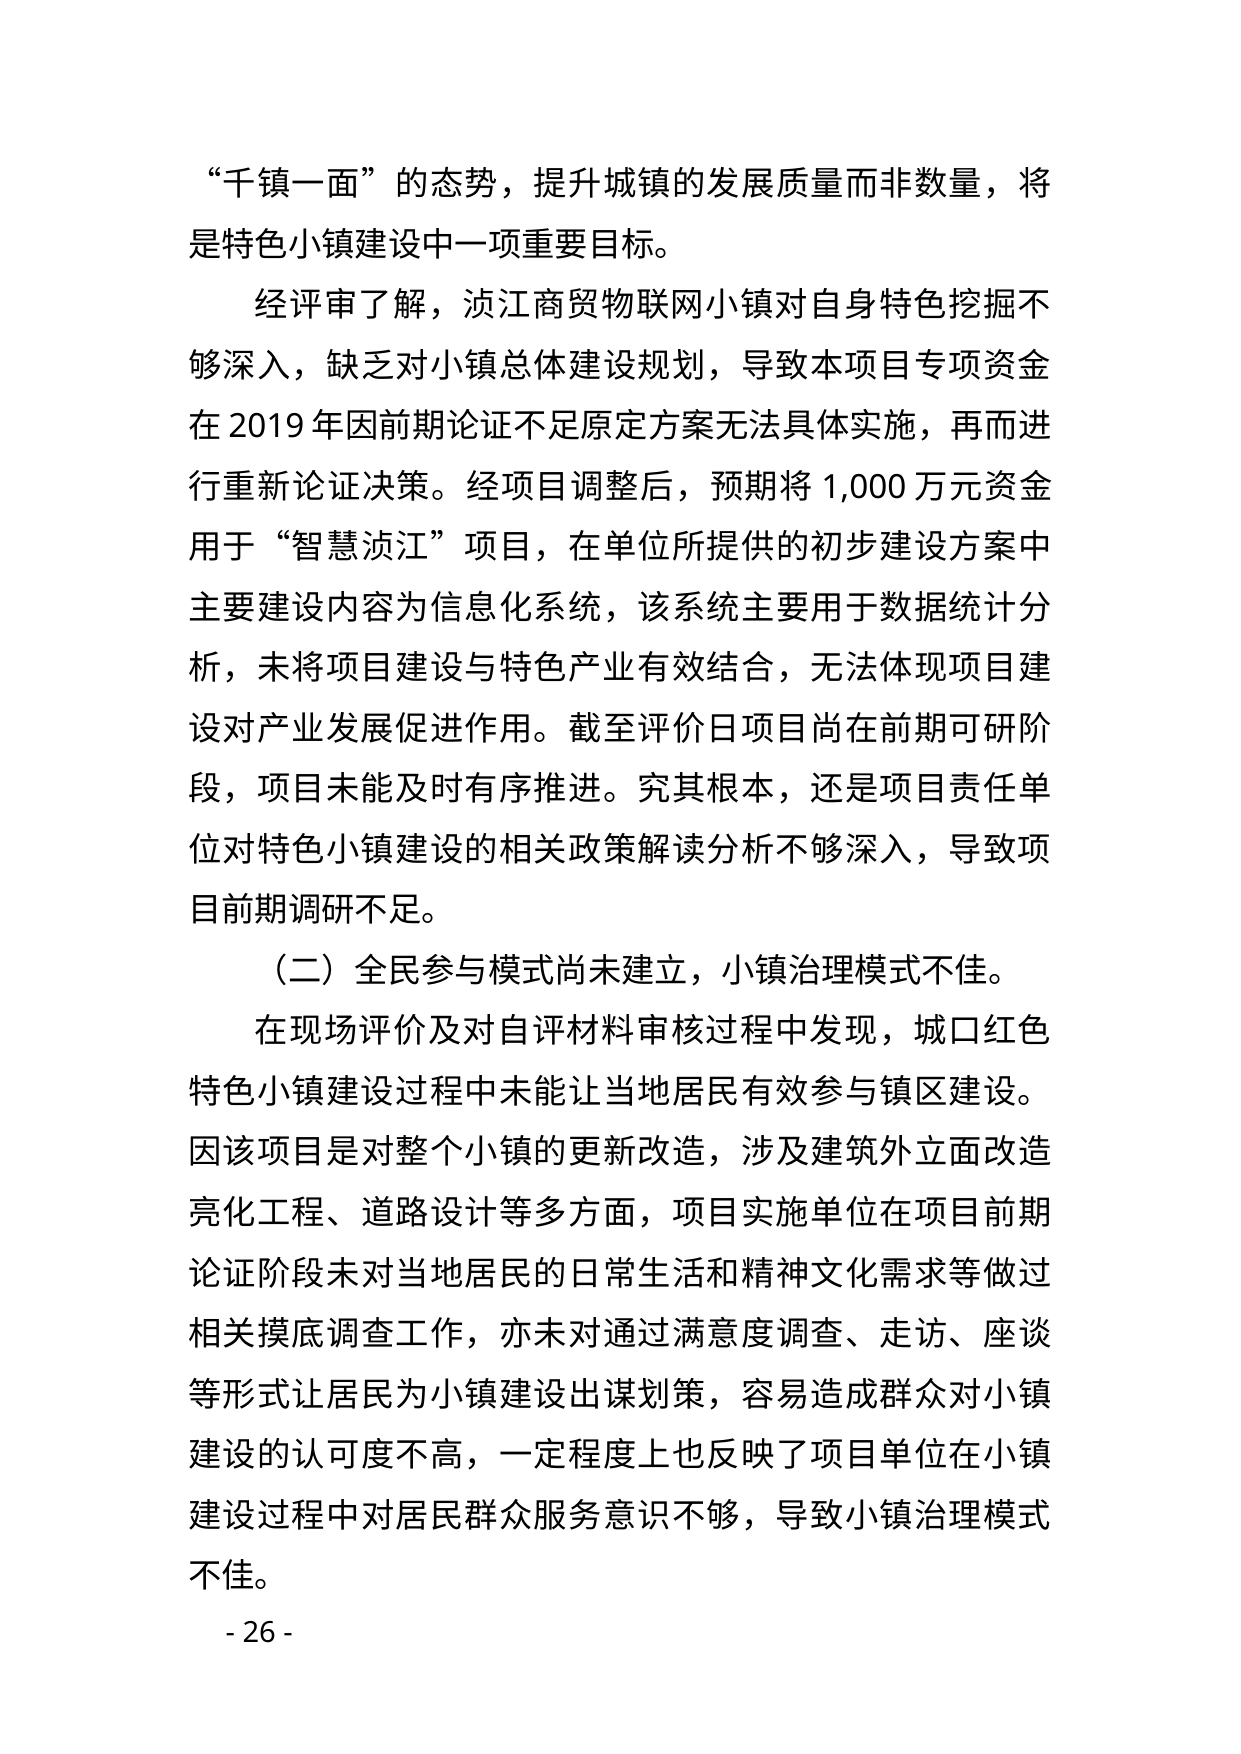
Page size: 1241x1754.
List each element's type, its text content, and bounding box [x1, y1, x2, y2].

text 在现场评价及对自评材料审核过程中发现，城口红色特色小镇建设过程中未能让当地居民有效参与镇区建设。因该项目是对整个小镇的更新改造，涉及建筑外立面改造、亮化工程、道路设计等多方面，项目实施单位在项目前期论证阶段未对当地居民的日常生活和精神文化需求等做过相关摸底调查工作，亦未对通过满意度调查、走访、座谈等形式让居民为小镇建设出谋划策，容易造成群众对小镇建设的认可度不高，一定程度上也反映了项目单位在小镇建设过程中对居民群众服务意识不够，导致小镇治理模式不佳。 [188, 998, 1052, 1603]
subtitle （二）全民参与模式尚未建立，小镇治理模式不佳。 [188, 937, 1052, 998]
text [188, 151, 1052, 272]
text 经评审了解，浈江商贸物联网小镇对自身特色挖掘不够深入，缺乏对小镇总体建设规划，导致本项目专项资金在2019年因前期论证不足原定方案无法具体实施，再而进行重新论证决策。经项目调整后，预期将1,000万元资金用于“智慧浈江”项目，在单位所提供的初步建设方案中，主要建设内容为信息化系统，该系统主要用于数据统计分析，未将项目建设与特色产业有效结合，无法体现项目建设对产业发展促进作用。截至评价日项目尚在前期可研阶段，项目未能及时有序推进。究其根本，还是项目责任单位对特色小镇建设的相关政策解读分析不够深入，导致项目前期调研不足。 [188, 272, 1052, 937]
